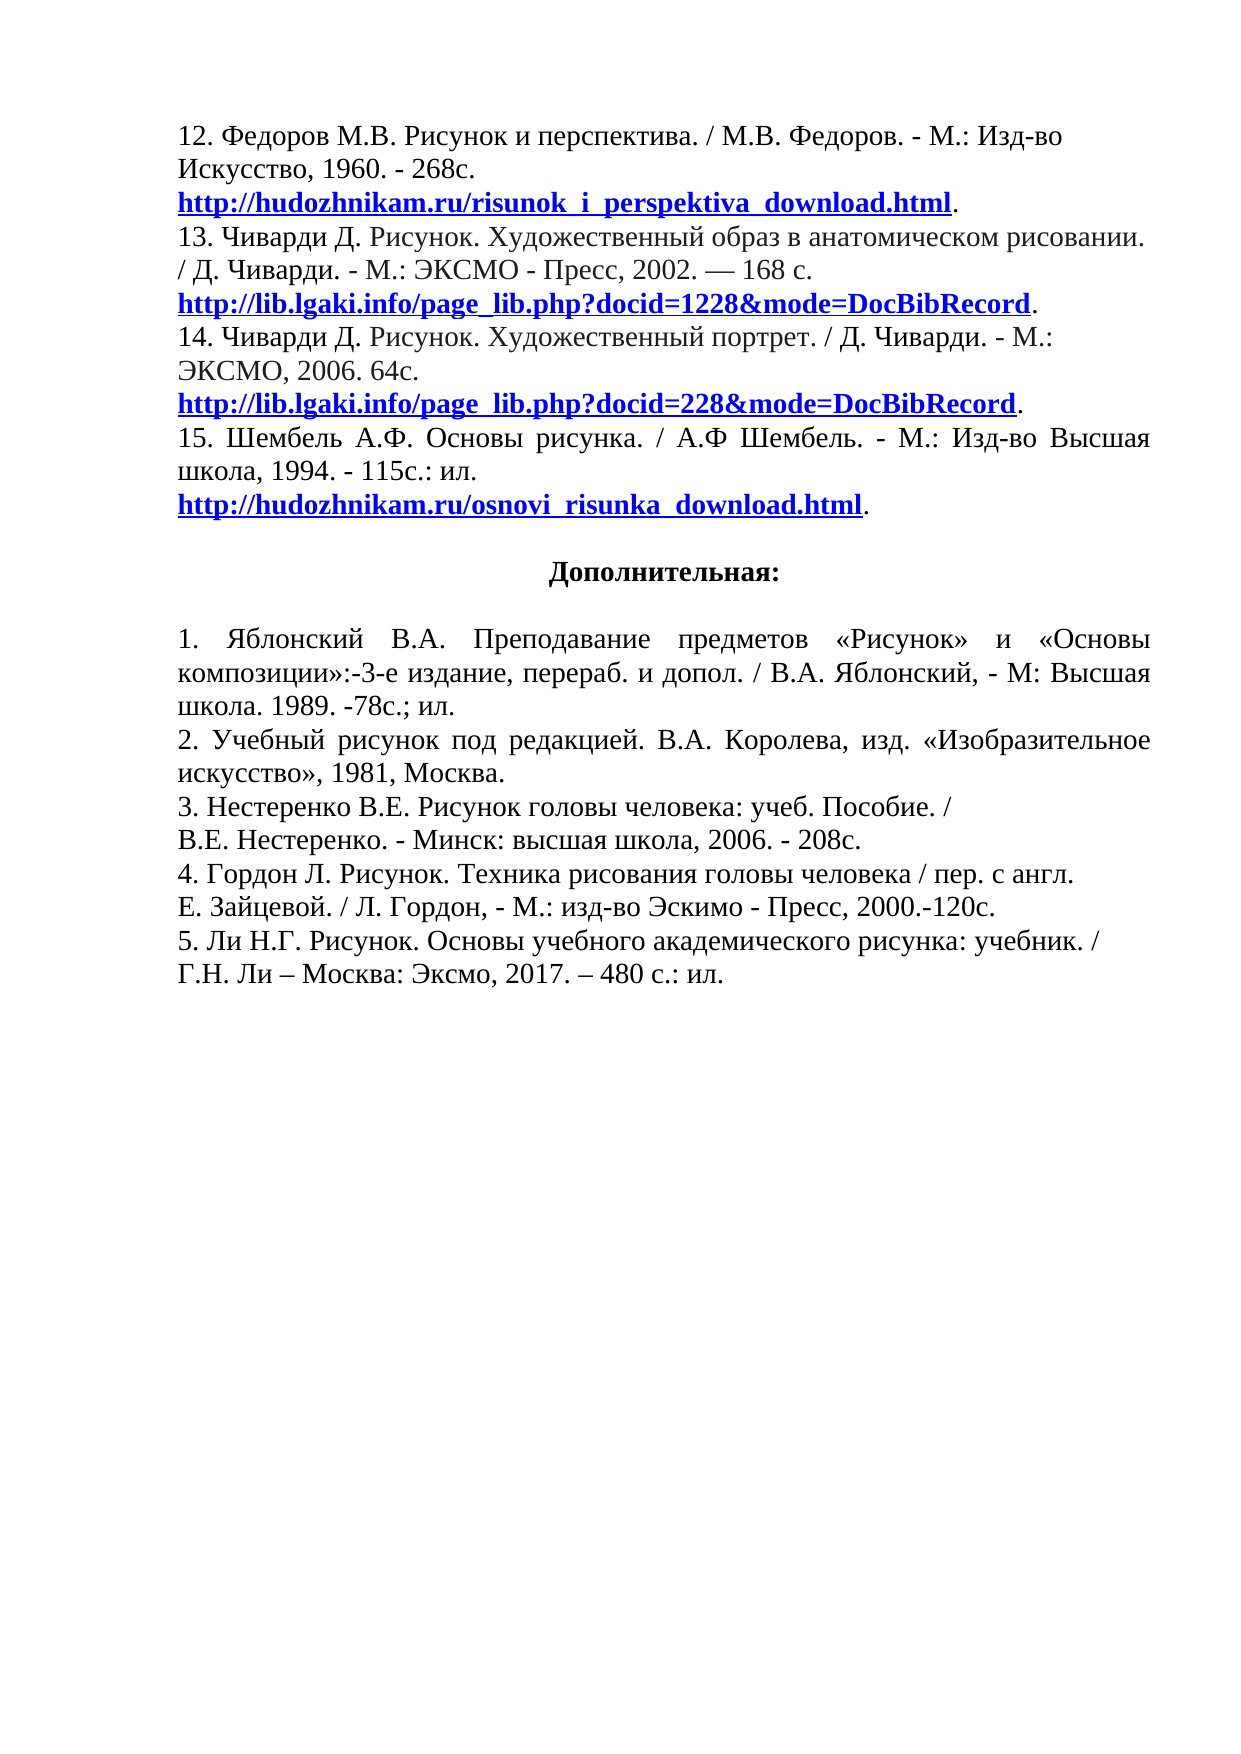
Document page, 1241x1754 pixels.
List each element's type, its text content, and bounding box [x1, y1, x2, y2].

text Е. Зайцевой. / Л. Гордон, - М.: изд-во Эскимо - Пресс, 2000.-120с. [177, 889, 1152, 923]
text http://lib.lgaki.info/page_lib.php?docid=228&mode=DocBibRecord. [177, 386, 1152, 420]
text 14. Чиварди Д. Рисунок. Художественный портрет. / Д. Чиварди. - М.: ЭКСМО, 2006. 64с. [177, 319, 369, 353]
text http://hudozhnikam.ru/osnovi_risunka_download.html. [177, 487, 1152, 521]
text 4. Гордон Л. Рисунок. Техника рисования головы человека / пер. с англ. [177, 856, 1152, 889]
text Дополнительная: [177, 554, 1152, 588]
text 15. Шембель А.Ф. Основы рисунка. / А.Ф Шембель. - М.: Изд-во Высшая школа, 1994. - 115с.: ил. [177, 420, 1152, 487]
text 12. Федоров М.В. Рисунок и перспектива. / М.В. Федоров. - М.: Изд-во Искусство, 1960. - 268с. [177, 118, 1152, 185]
text 13. Чиварди Д. Рисунок. Художественный образ в анатомическом рисовании. / Д. Чиварди. - М.: ЭКСМО - Пресс, 2002. — 168 с. [177, 219, 369, 286]
text 5. Ли Н.Г. Рисунок. Основы учебного академического рисунка: учебник. / [177, 923, 1152, 957]
text 2. Учебный рисунок под редакцией. В.А. Королева, изд. «Изобразительное искусство», 1981, Москва. [177, 722, 1152, 789]
text 1. Яблонский В.А. Преподавание предметов «Рисунок» и «Основы композиции»:-3-е издание, перераб. и допол. / В.А. Яблонский, - М: Высшая школа. 1989. -78с.; ил. [177, 621, 1152, 722]
text 13. Чиварди Д. Рисунок. Художественный образ в анатомическом рисовании. / Д. Чиварди. - М.: ЭКСМО - Пресс, 2002. — 168 с. [813, 219, 1152, 286]
text http://lib.lgaki.info/page_lib.php?docid=1228&mode=DocBibRecord. [177, 286, 1152, 319]
text 14. Чиварди Д. Рисунок. Художественный портрет. / Д. Чиварди. - М.: ЭКСМО, 2006. 64с. [419, 319, 1152, 386]
text 3. Нестеренко В.Е. Рисунок головы человека: учеб. Пособие. / [177, 789, 1152, 822]
text Г.Н. Ли – Москва: Эксмо, 2017. – 480 с.: ил. [177, 957, 1152, 990]
text http://hudozhnikam.ru/risunok_i_perspektiva_download.html. [177, 185, 1152, 219]
text В.Е. Нестеренко. - Минск: высшая школа, 2006. - 208с. [177, 822, 1152, 856]
